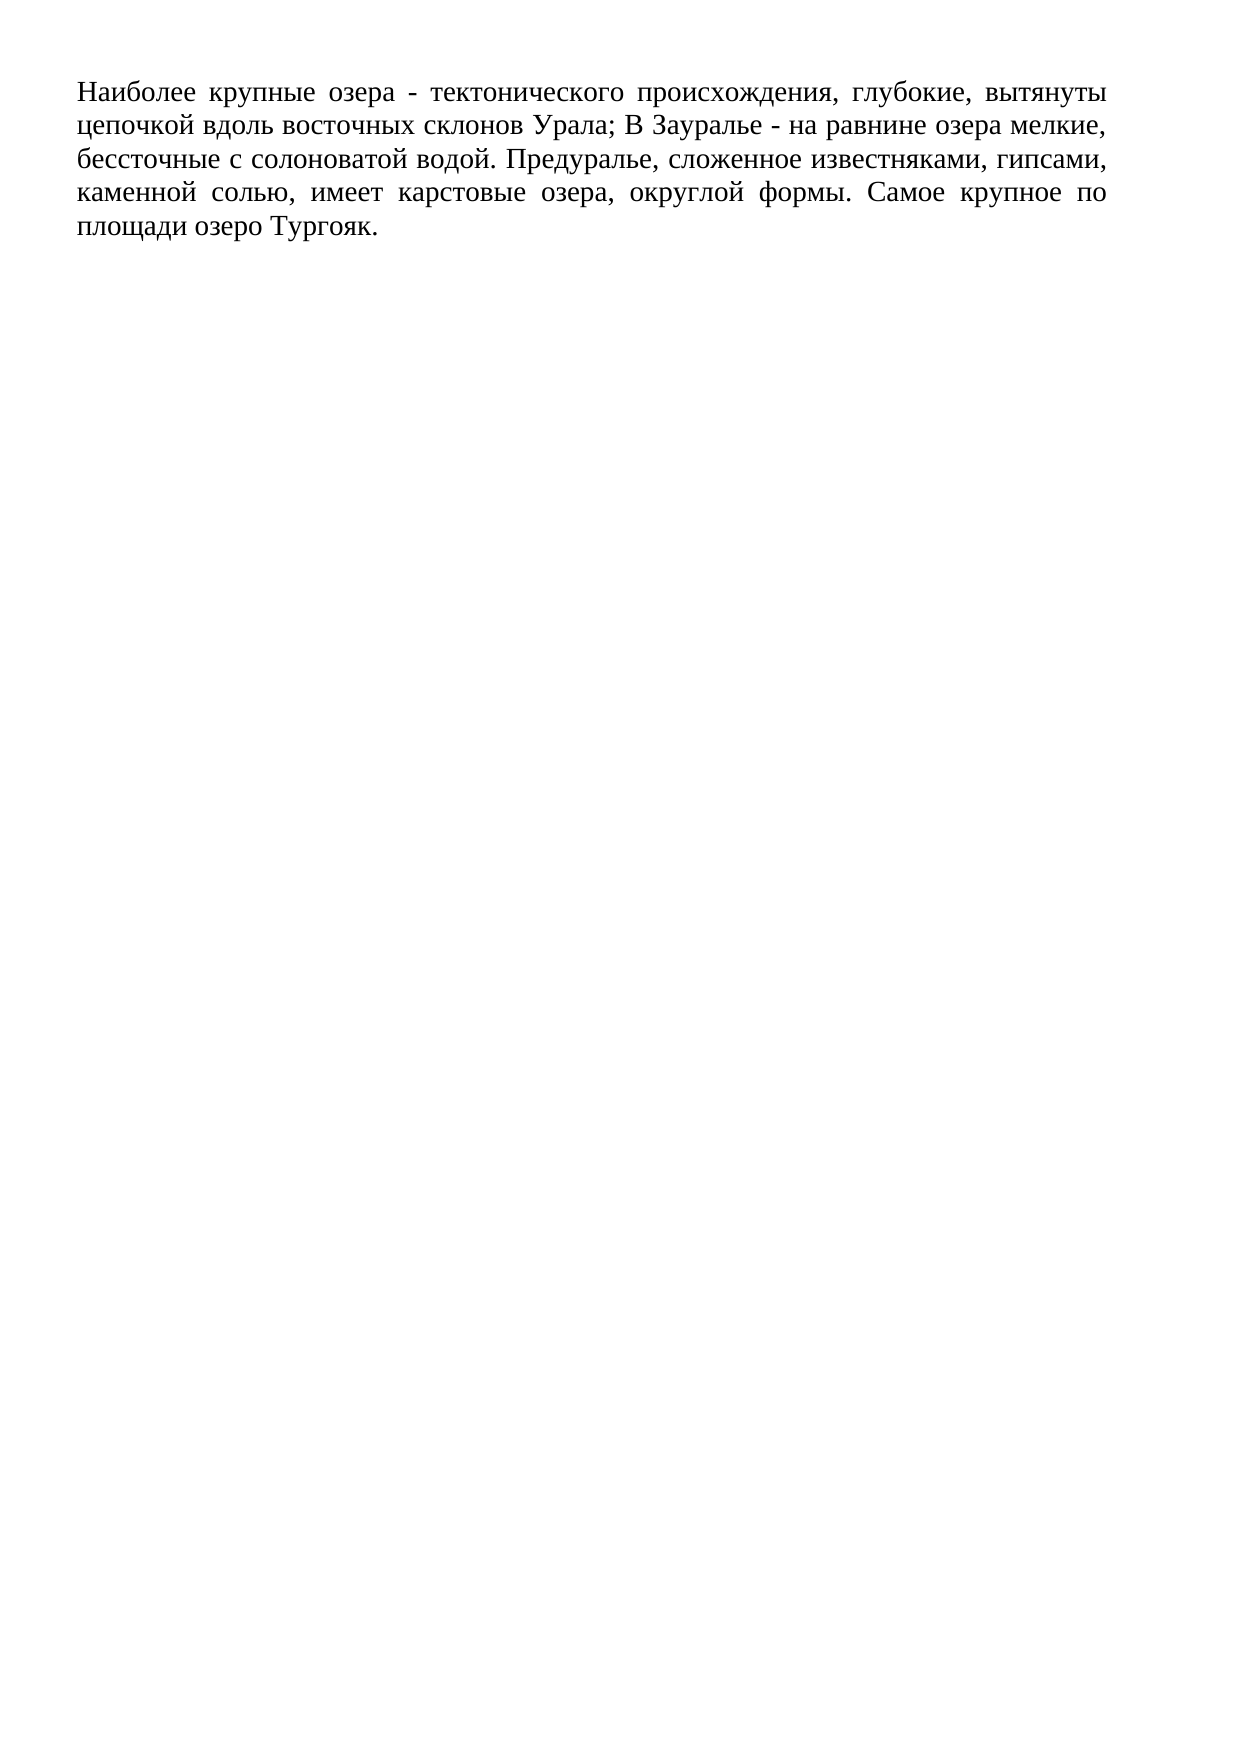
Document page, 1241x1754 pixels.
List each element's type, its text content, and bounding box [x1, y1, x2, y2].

text Наиболее крупные озера - тектонического происхождения, глубокие, вытянуты цепочкой вдоль восточных склонов Урала; В Зауралье - на равнине озера мелкие, бессточные с солоноватой водой. Предуралье, сложенное известняками, гипсами, каменной солью, имеет карстовые озера, округлой формы. Самое крупное по площади озеро Тургояк. [77, 74, 1108, 242]
